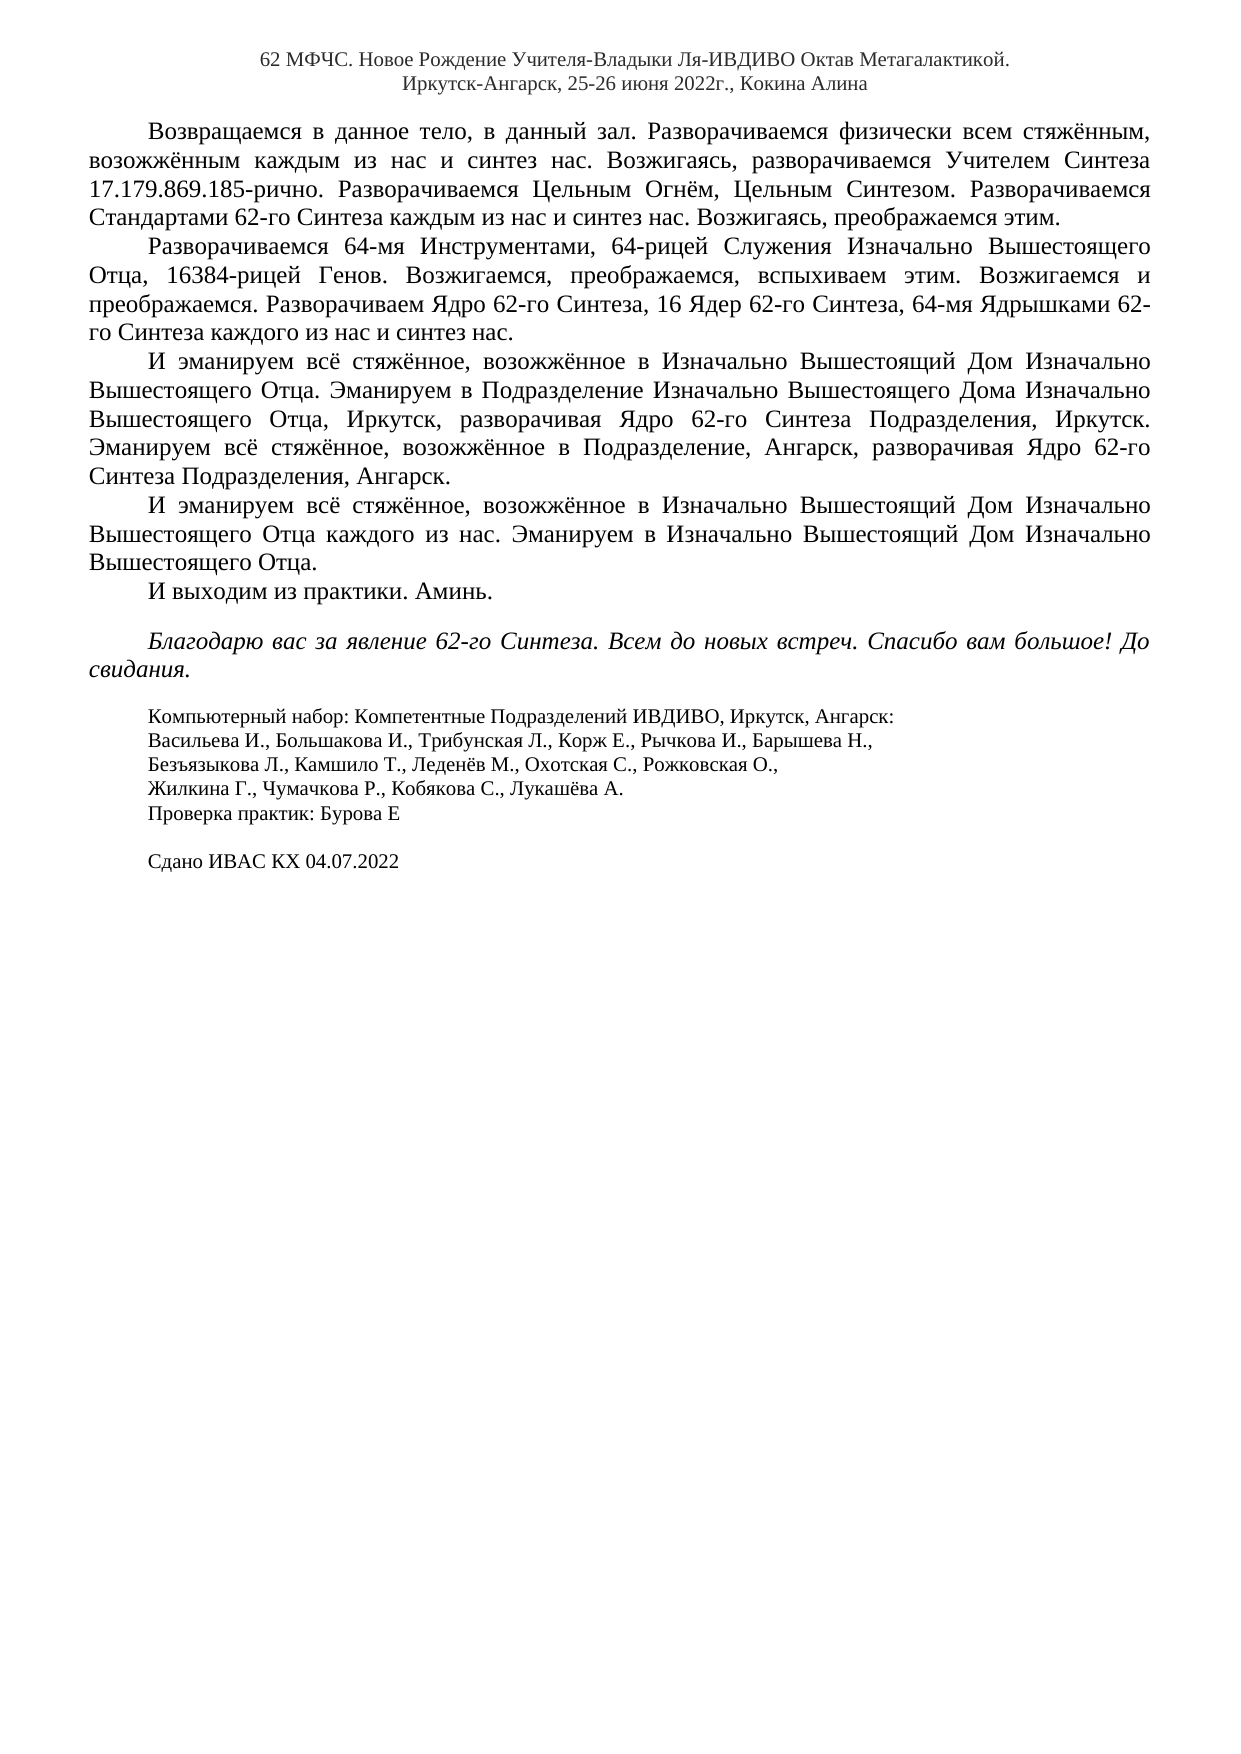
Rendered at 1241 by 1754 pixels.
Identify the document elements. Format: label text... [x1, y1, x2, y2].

text Васильева И., Большакова И., Трибунская Л., Корж Е., Рычкова И., Барышева Н., [89, 728, 1152, 752]
text Безъязыкова Л., Камшило Т., Леденёв М., Охотская С., Рожковская О., [89, 752, 1152, 776]
text И эманируем всё стяжённое, возожжённое в Изначально Вышестоящий Дом Изначально Вышестоящего Отца каждого из нас. Эманируем в Изначально Вышестоящий Дом Изначально Вышестоящего Отца. [89, 490, 1152, 576]
text Разворачиваемся 64-мя Инструментами, 64-рицей Служения Изначально Вышестоящего Отца, 16384-рицей Генов. Возжигаемся, преображаемся, вспыхиваем этим. Возжигаемся и преображаемся. Разворачиваем Ядро 62-го Синтеза, 16 Ядер 62-го Синтеза, 64-мя Ядрышками 62-го Синтеза каждого из нас и синтез нас. [89, 231, 1152, 346]
text Компьютерный набор: Компетентные Подразделений ИВДИВО, Иркутск, Ангарск: [89, 704, 1152, 728]
text Жилкина Г., Чумачкова Р., Кобякова С., Лукашёва А. [89, 776, 1152, 800]
text Возвращаемся в данное тело, в данный зал. Разворачиваемся физически всем стяжённым, возожжённым каждым из нас и синтез нас. Возжигаясь, разворачиваемся Учителем Синтеза 17.179.869.185-рично. Разворачиваемся Цельным Огнём, Цельным Синтезом. Разворачиваемся Стандартами 62-го Синтеза каждым из нас и синтез нас. Возжигаясь, преображаемся этим. [89, 116, 1152, 231]
text И эманируем всё стяжённое, возожжённое в Изначально Вышестоящий Дом Изначально Вышестоящего Отца. Эманируем в Подразделение Изначально Вышестоящего Дома Изначально Вышестоящего Отца, Иркутск, разворачивая Ядро 62-го Синтеза Подразделения, Иркутск. Эманируем всё стяжённое, возожжённое в Подразделение, Ангарск, разворачивая Ядро 62-го Синтеза Подразделения, Ангарск. [89, 346, 1152, 490]
text Проверка практик: Бурова Е [89, 800, 1152, 824]
text Благодарю вас за явление 62-го Синтеза. Всем до новых встреч. Спасибо вам большое! До свидания. [89, 626, 1152, 683]
text Сдано ИВАС КХ 04.07.2022 [89, 848, 1152, 873]
text И выходим из практики. Аминь. [89, 576, 1152, 605]
